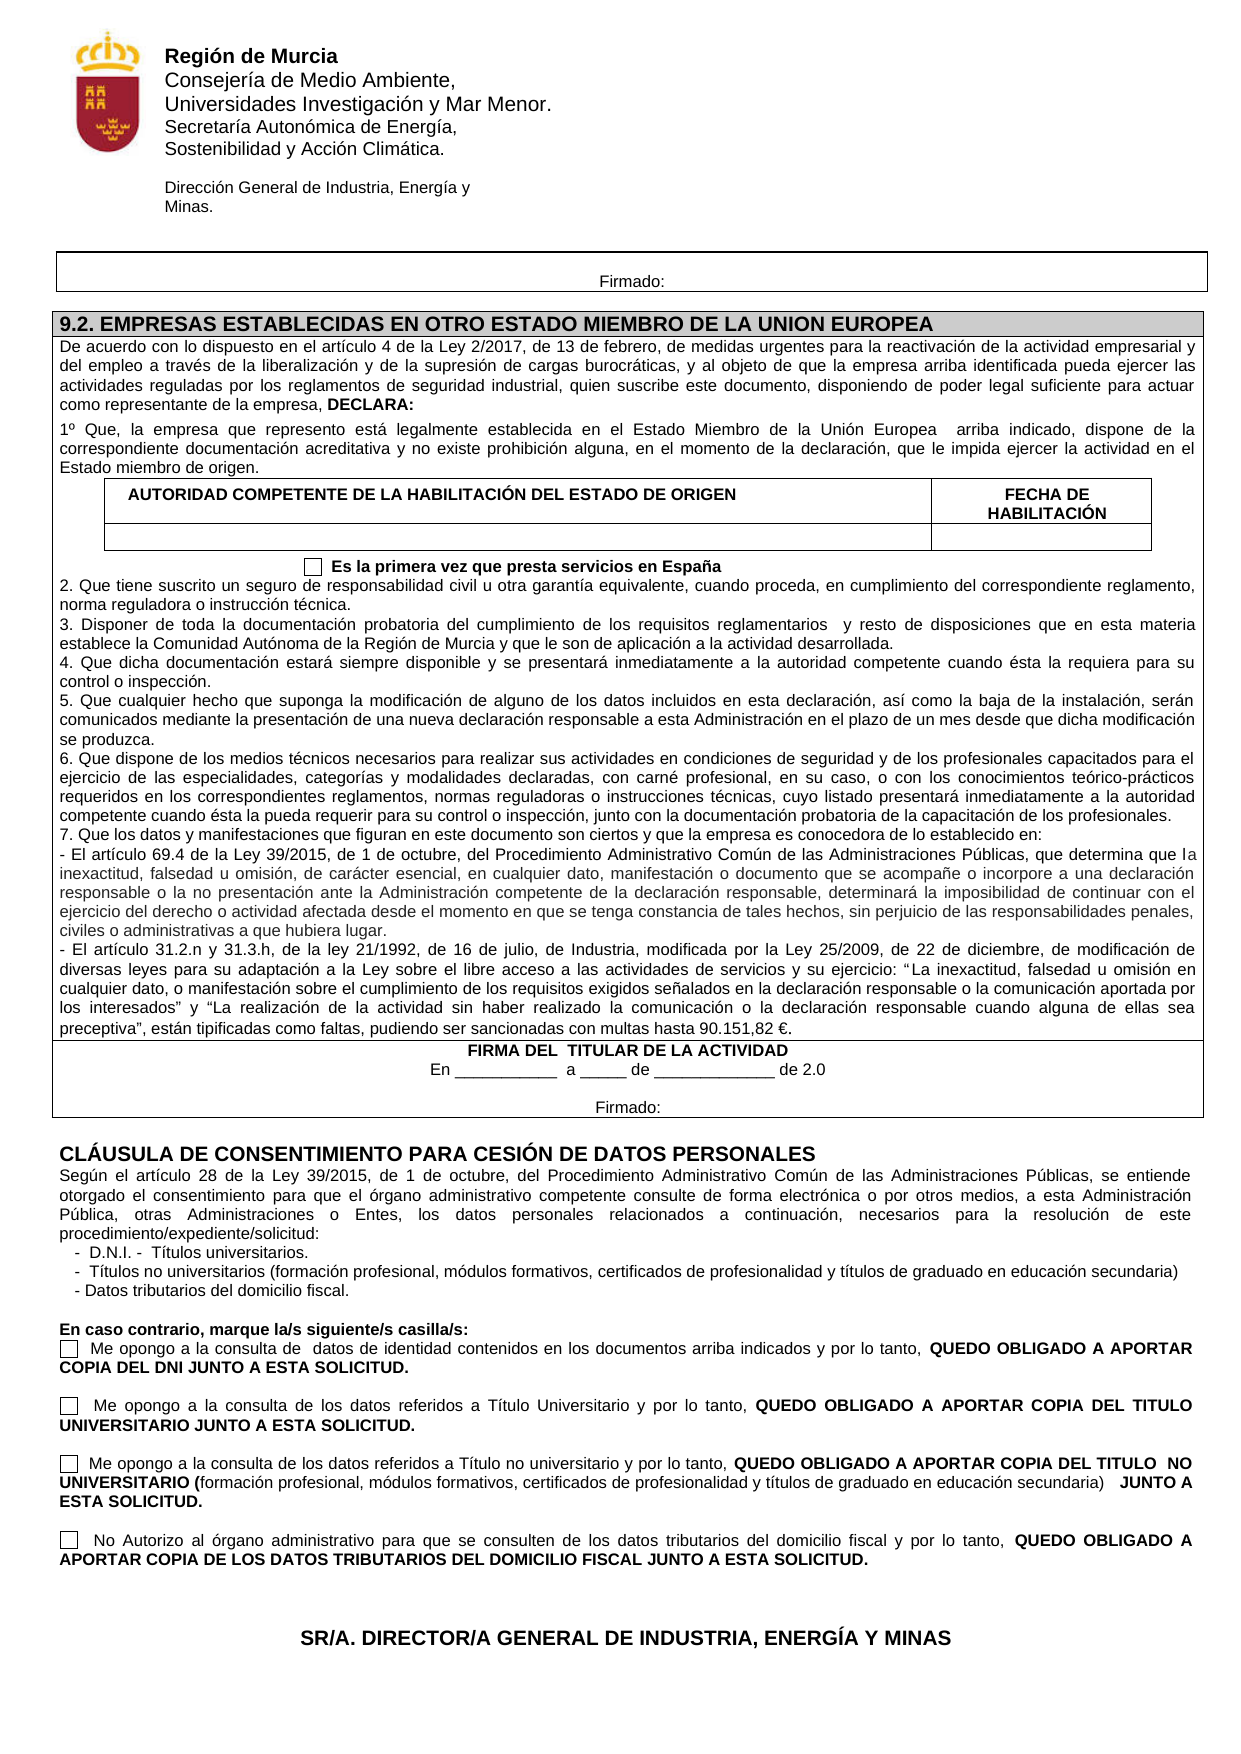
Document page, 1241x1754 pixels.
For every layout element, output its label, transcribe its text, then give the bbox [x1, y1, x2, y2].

text Me opongo a la consulta de los datos referidos a Título no universitario y por lo tanto, QUEDO OBLIGADO A APORTAR COPIA DEL TITULO NO UNIVERSITARIO (formación profesional, módulos formativos, certificados de profesionalidad y títulos de graduado en educación secundaria) JUNTO A ESTA SOLICITUD. [59, 1454, 1193, 1511]
picture [70, 28, 146, 158]
table_header 9.2. EMPRESAS ESTABLECIDAS EN OTRO ESTADO MIEMBRO DE LA UNION EUROPEA [53, 312, 1203, 336]
text - Títulos no universitarios (formación profesional, módulos formativos, certificados de profesionalidad y títulos de graduado en educación secundaria) [74, 1262, 1193, 1281]
text Me opongo a la consulta de datos de identidad contenidos en los documentos arriba indicados y por lo tanto, QUEDO OBLIGADO A APORTAR COPIA DEL DNI JUNTO A ESTA SOLICITUD. [59, 1339, 1193, 1377]
text Me opongo a la consulta de los datos referidos a Título Universitario y por lo tanto, QUEDO OBLIGADO A APORTAR COPIA DEL TITULO UNIVERSITARIO JUNTO A ESTA SOLICITUD. [59, 1396, 1193, 1434]
table_cell FIRMA DEL TITULAR DE LA ACTIVIDAD En ___________ a ____ de ______________ de 2.0 Firmado: [57, 253, 1207, 291]
table_cell De acuerdo con lo dispuesto en el artículo 4 de la Ley 2/2017, de 13 de febrero, de medidas urgentes para la reactivación de la actividad empresarial y del empleo a través de la liberalización y de la supresión de cargas burocráticas, y al objeto de que la empresa arriba identificada pueda ejercer las actividades reguladas por los reglamentos de seguridad industrial, quien suscribe este documento, disponiendo de poder legal suficiente para actuar como representante de la empresa, DECLARA: 1º Que, la empresa que represento está legalmente establecida en el Estado Miembro de la Unión Europea arriba indicado, dispone de la correspondiente documentación acreditativa y no existe prohibición alguna, en el momento de la declaración, que le impida ejercer la actividad en el Estado miembro de origen. Es la primera vez que presta servicios en España 2. Que tiene suscrito un seguro de responsabilidad civil u otra garantía equivalente, cuando proceda, en cumplimiento del correspondiente reglamento, norma reguladora o instrucción técnica. 3. Disponer de toda la documentación probatoria del cumplimiento de los requisitos reglamentarios y resto de disposiciones que en esta materia establece la Comunidad Autónoma de la Región de Murcia y que le son de aplicación a la actividad desarrollada. 4. Que dicha documentación estará siempre disponible y se presentará inmediatamente a la autoridad competente cuando ésta la requiera para su control o inspección. 5. Que cualquier hecho que suponga la modificación de alguno de los datos incluidos en esta declaración, así como la baja de la instalación, serán comunicados mediante la presentación de una nueva declaración responsable a esta Administración en el plazo de un mes desde que dicha modificación se produzca. 6. Que dispone de los medios técnicos necesarios para realizar sus actividades en condiciones de seguridad y de los profesionales capacitados para el ejercicio de las especialidades, categorías y modalidades declaradas, con carné profesional, en su caso, o con los conocimientos teórico-prácticos requeridos en los correspondientes reglamentos, normas reguladoras o instrucciones técnicas, cuyo listado presentará inmediatamente a la autoridad competente cuando ésta la pueda requerir para su control o inspección, junto con la documentación probatoria de la capacitación de los profesionales. 7. Que los datos y manifestaciones que figuran en este documento son ciertos y que la empresa es conocedora de lo establecido en: - El artículo 69.4 de la Ley 39/2015, de 1 de octubre, del Procedimiento Administrativo Común de las Administraciones Públicas, que determina que la inexactitud, falsedad u omisión, de carácter esencial, en cualquier dato, manifestación o documento que se acompañe o incorpore a una declaración responsable o la no presentación ante la Administración competente de la declaración responsable, determinará la imposibilidad de continuar con el ejercicio del derecho o actividad afectada desde el momento en que se tenga constancia de tales hechos, sin perjuicio de las responsabilidades penales, civiles o administrativas a que hubiera lugar. - El artículo 31.2.n y 31.3.h, de la ley 21/1992, de 16 de julio, de Industria, modificada por la Ley 25/2009, de 22 de diciembre, de modificación de diversas leyes para su adaptación a la Ley sobre el libre acceso a las actividades de servicios y su ejercicio: “La inexactitud, falsedad u omisión en cualquier dato, o manifestación sobre el cumplimiento de los requisitos exigidos señalados en la declaración responsable o la comunicación aportada por los interesados” y “La realización de la actividad sin haber realizado la comunicación o la declaración responsable cuando alguna de ellas sea preceptiva”, están tipificadas como faltas, pudiendo ser sancionadas con multas hasta 90.151,82 €. [53, 337, 1203, 1039]
text En caso contrario, marque la/s siguiente/s casilla/s: [59, 1319, 1193, 1339]
text - Datos tributarios del domicilio fiscal. [74, 1281, 1193, 1300]
text CLÁUSULA DE CONSENTIMIENTO PARA CESIÓN DE DATOS PERSONALES [59, 1142, 1190, 1166]
text SR/A. DIRECTOR/A GENERAL DE INDUSTRIA, ENERGÍA Y MINAS [59, 1626, 1193, 1650]
text No Autorizo al órgano administrativo para que se consulten de los datos tributarios del domicilio fiscal y por lo tanto, QUEDO OBLIGADO A APORTAR COPIA DE LOS DATOS TRIBUTARIOS DEL DOMICILIO FISCAL JUNTO A ESTA SOLICITUD. [59, 1530, 1193, 1569]
text Según el artículo 28 de la Ley 39/2015, de 1 de octubre, del Procedimiento Administrativo Común de las Administraciones Públicas, se entiende otorgado el consentimiento para que el órgano administrativo competente consulte de forma electrónica o por otros medios, a esta Administración Pública, otras Administraciones o Entes, los datos personales relacionados a continuación, necesarios para la resolución de este procedimiento/expediente/solicitud: [59, 1166, 1193, 1243]
text - D.N.I. - Títulos universitarios. [74, 1243, 1190, 1262]
table_cell FIRMA DEL TITULAR DE LA ACTIVIDAD En ___________ a _____ de _____________ de 2.0 Firmado: [53, 1041, 1203, 1117]
